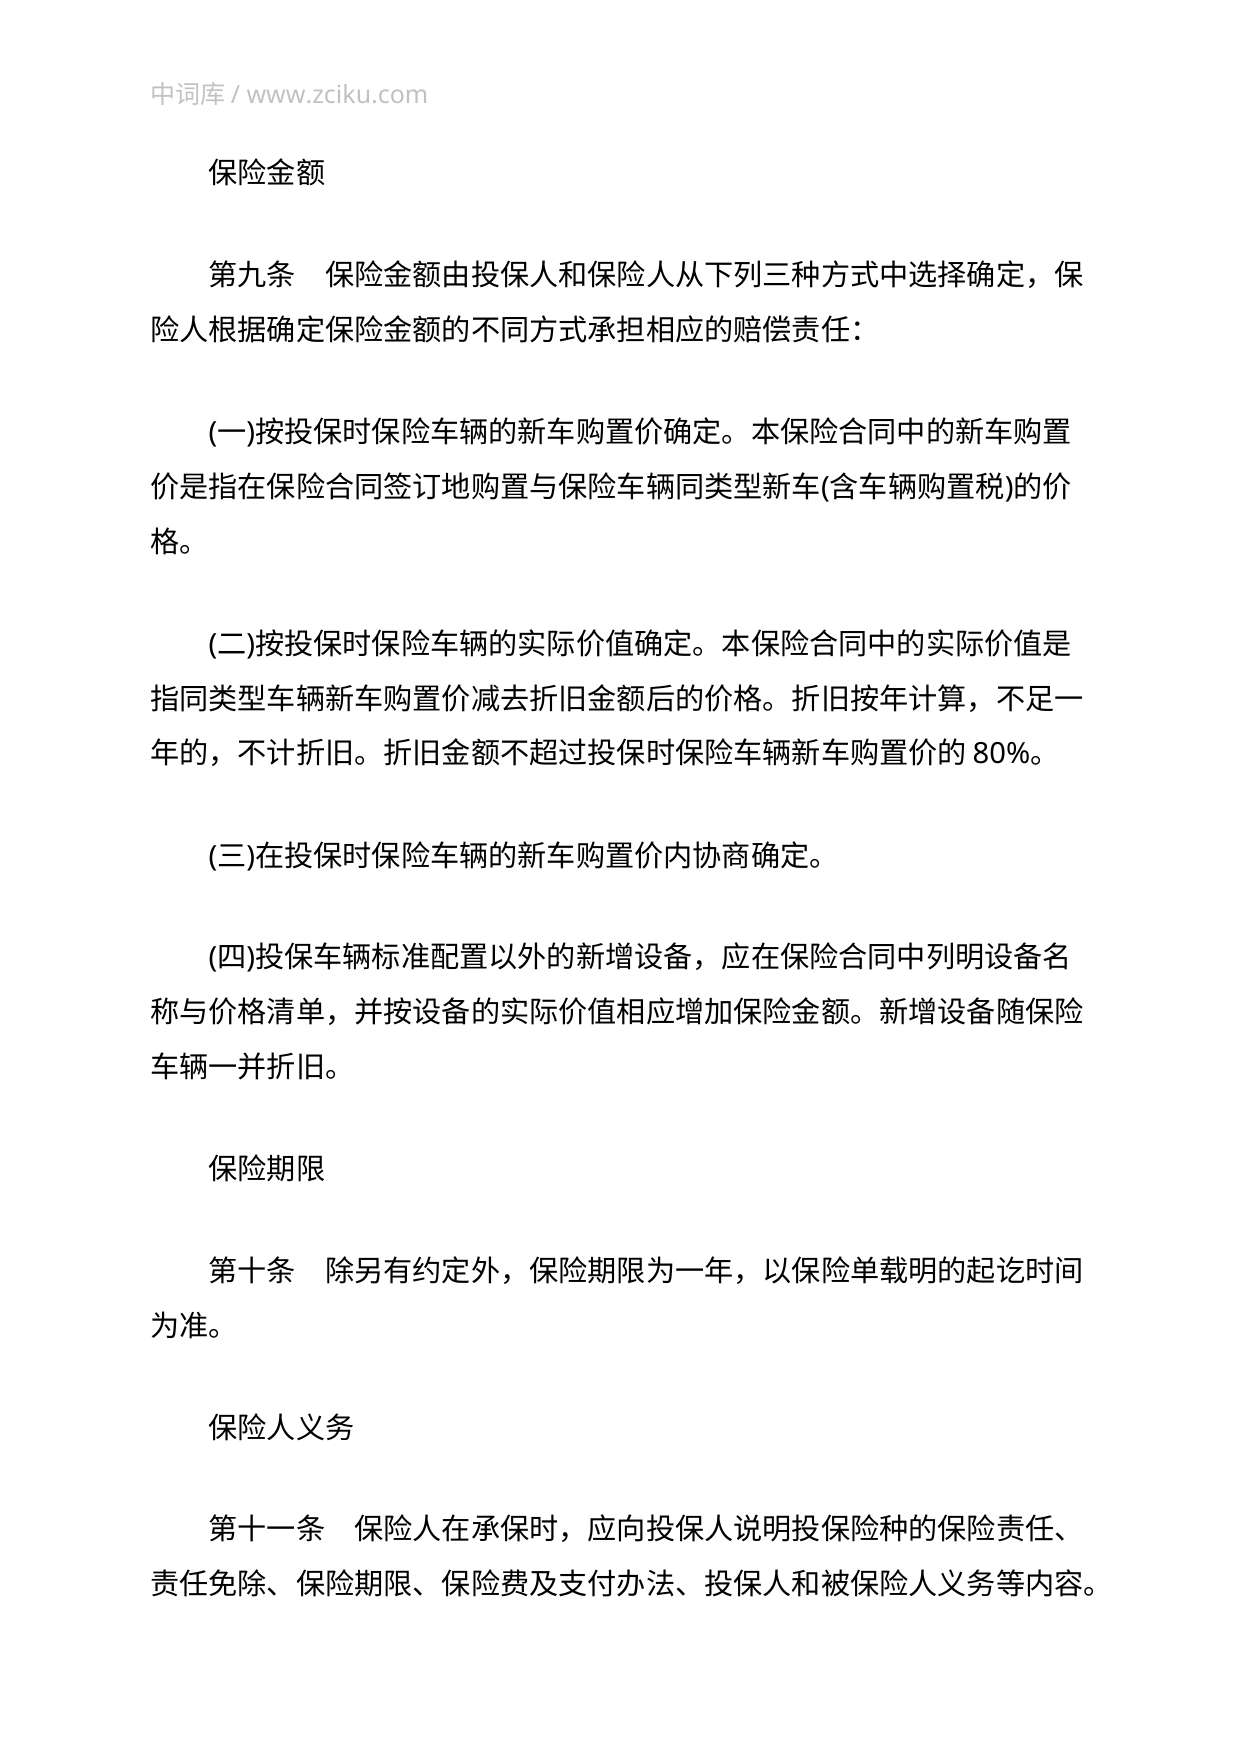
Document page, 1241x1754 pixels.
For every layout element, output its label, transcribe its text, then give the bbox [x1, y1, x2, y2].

text 保险金额 [150, 150, 1090, 192]
text (三)在投保时保险车辆的新车购置价内协商确定。 [150, 832, 1090, 874]
text 第十条 除另有约定外，保险期限为一年，以保险单载明的起讫时间为准。 [150, 1247, 1090, 1345]
text (四)投保车辆标准配置以外的新增设备，应在保险合同中列明设备名称与价格清单，并按设备的实际价值相应增加保险金额。新增设备随保险车辆一并折旧。 [150, 934, 1090, 1086]
text 保险人义务 [150, 1404, 1090, 1446]
text (一)按投保时保险车辆的新车购置价确定。本保险合同中的新车购置价是指在保险合同签订地购置与保险车辆同类型新车(含车辆购置税)的价格。 [150, 408, 1090, 561]
text (二)按投保时保险车辆的实际价值确定。本保险合同中的实际价值是指同类型车辆新车购置价减去折旧金额后的价格。折旧按年计算，不足一年的，不计折旧。折旧金额不超过投保时保险车辆新车购置价的80%。 [150, 620, 1090, 772]
text 第九条 保险金额由投保人和保险人从下列三种方式中选择确定，保险人根据确定保险金额的不同方式承担相应的赔偿责任： [150, 252, 1090, 349]
text 保险期限 [150, 1146, 1090, 1188]
text 第十一条 保险人在承保时，应向投保人说明投保险种的保险责任、责任免除、保险期限、保险费及支付办法、投保人和被保险人义务等内容。 [150, 1506, 1090, 1603]
